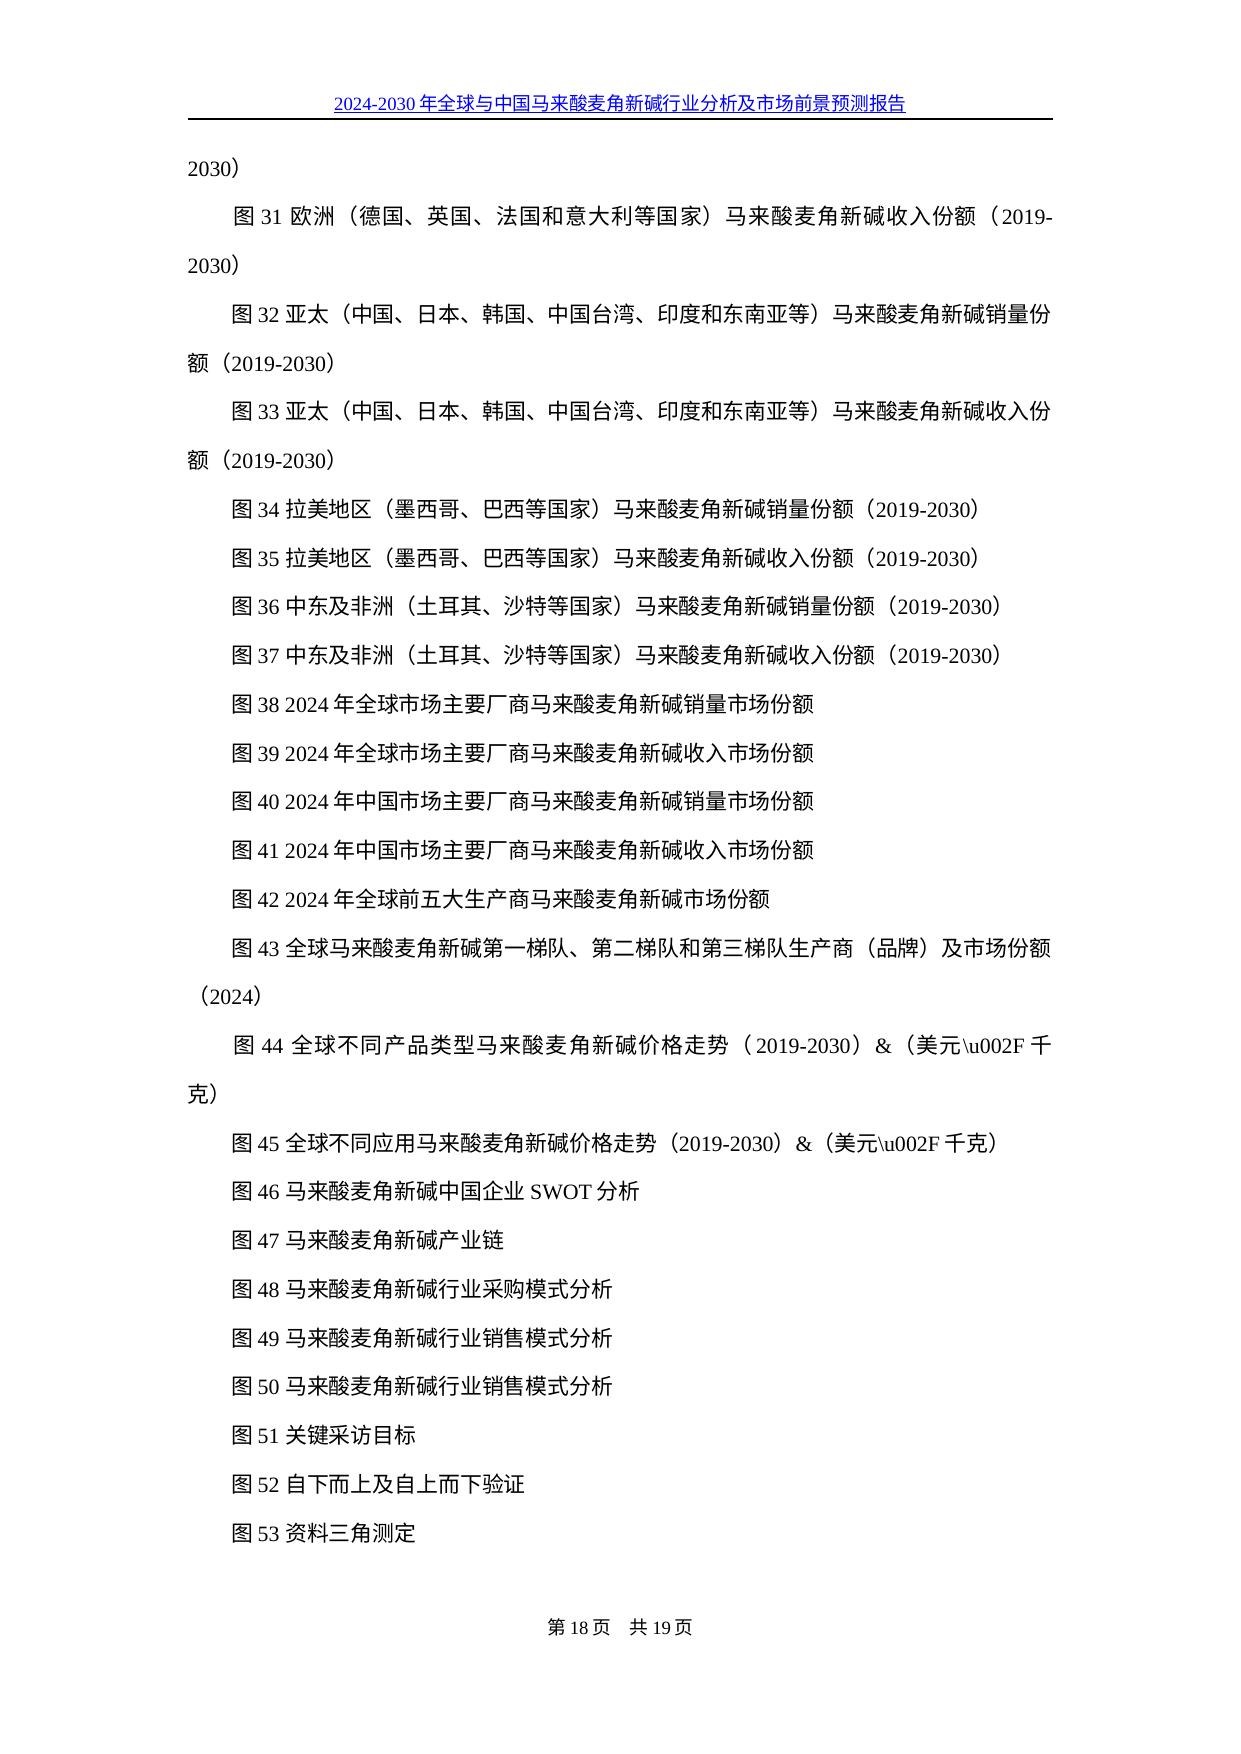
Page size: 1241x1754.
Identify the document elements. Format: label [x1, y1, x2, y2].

text [187, 150, 1053, 1548]
